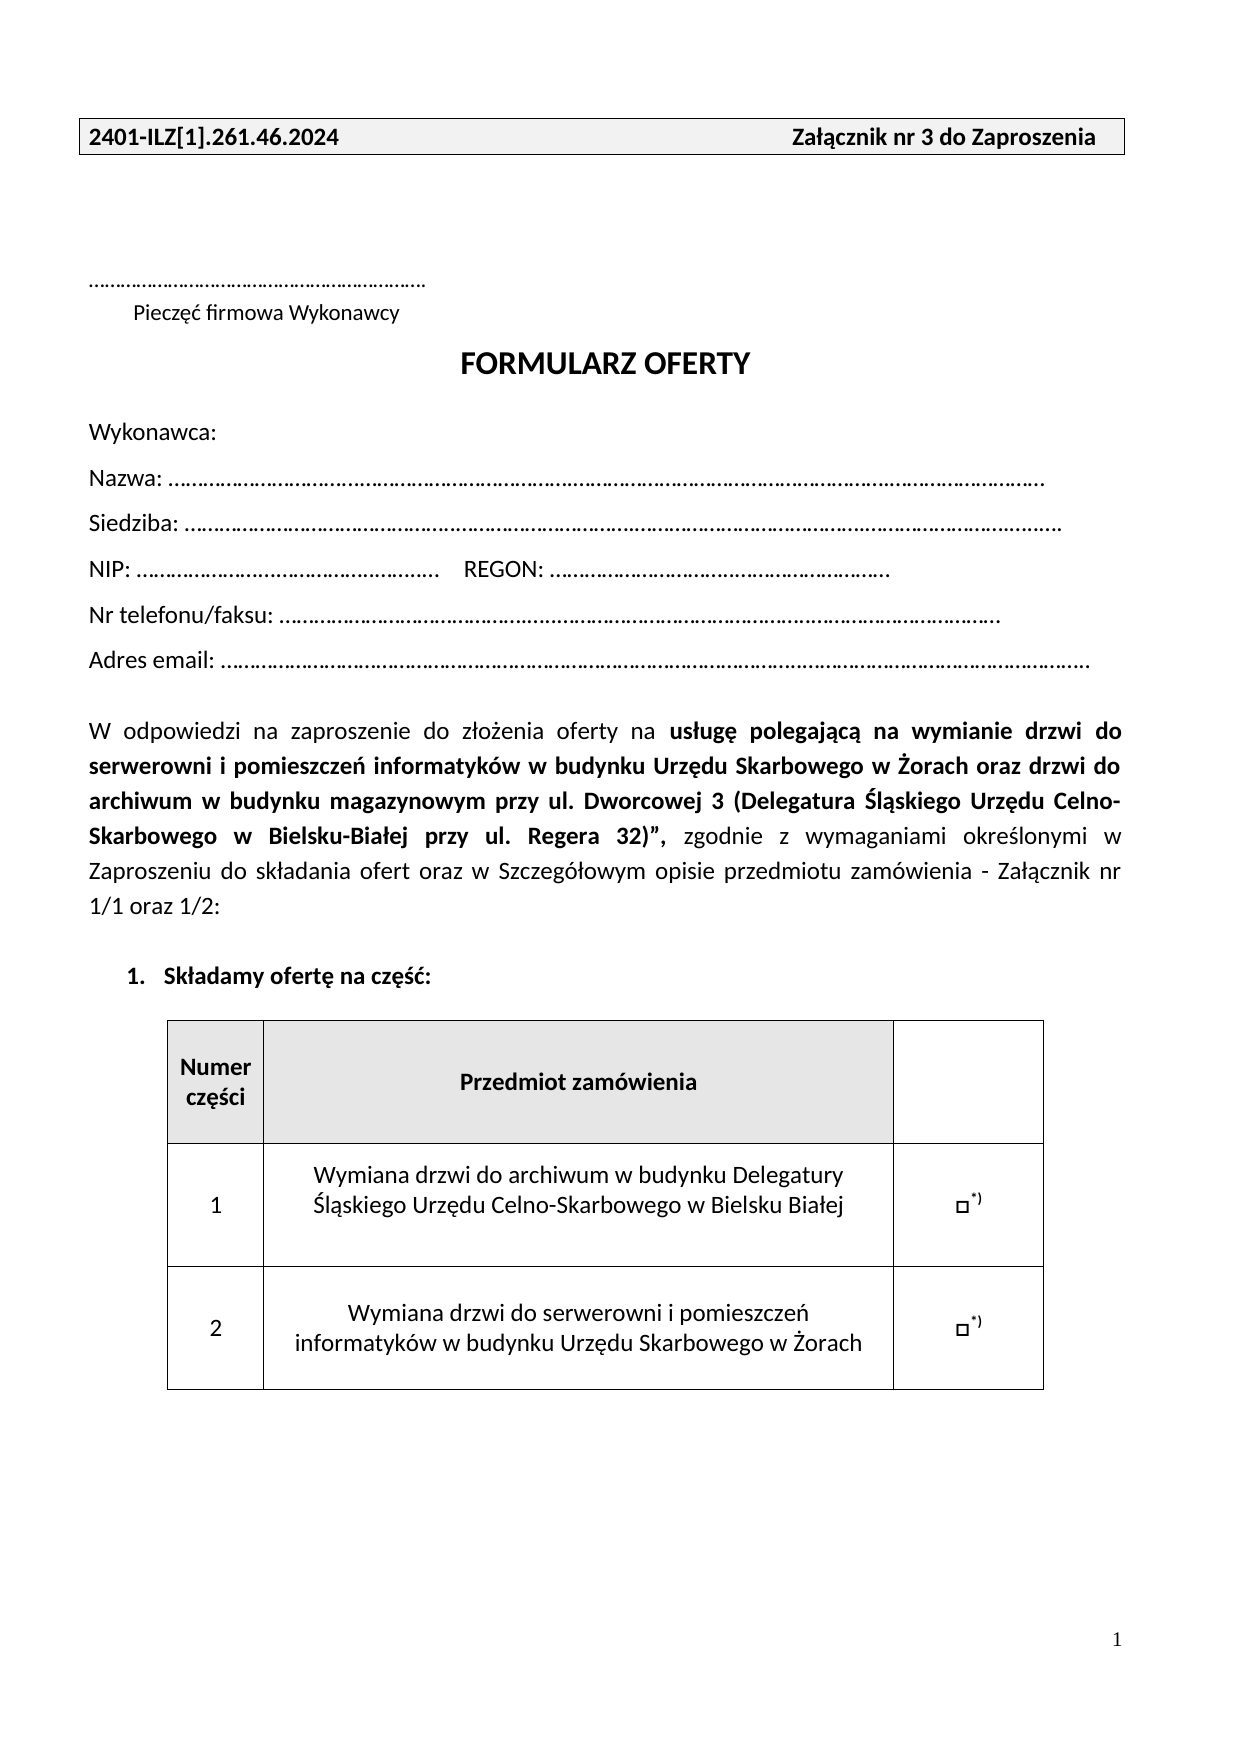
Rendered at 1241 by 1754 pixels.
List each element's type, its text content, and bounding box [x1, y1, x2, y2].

text NIP: …………………...……………..……..… REGON: …………………………..……………………… [89, 553, 1122, 584]
text 2401-ILZ[1].261.46.2024 Załącznik nr 3 do Zaproszenia [80, 119, 1124, 154]
table_header [894, 1021, 1043, 1143]
text Adres email: ………………………………………………………………………………………..………………………………………….. [89, 644, 1122, 675]
subtitle W odpowiedzi na zaproszenie do złożenia oferty na usługę polegającą na wymianie drzwi do serwerowni i pomieszczeń informatyków w budynku Urzędu Skarbowego w Żorach oraz drzwi do archiwum w budynku magazynowym przy ul. Dworcowej 3 (Delegatura Śląskiego Urzędu Celno-Skarbowego w Bielsku-Białej przy ul. Regera 32)”, zgodnie z wymaganiami określonymi w Zaproszeniu do składania ofert oraz w Szczegółowym opisie przedmiotu zamówienia - Załącznik nr 1/1 oraz 1/2: [89, 715, 1122, 921]
table_cell Wymiana drzwi do archiwum w budynku Delegatury Śląskiego Urzędu Celno-Skarbowego w Bielsku Białej [264, 1144, 893, 1266]
text ………………………………………………………. [89, 266, 1122, 293]
table_cell 1 [168, 1144, 263, 1266]
text FORMULARZ OFERTY [89, 342, 1122, 383]
table_cell 2 [168, 1267, 263, 1389]
text Siedziba: ………………………………………..………………………….………………………………….…………………….…..…. [89, 507, 1122, 538]
table_cell Wymiana drzwi do serwerowni i pomieszczeń informatyków w budynku Urzędu Skarbowego w Żorach [264, 1267, 893, 1389]
table_cell □*) [894, 1267, 1043, 1389]
list Składamy ofertę na część: [126, 960, 1122, 991]
table_cell □*) [894, 1144, 1043, 1266]
text Nazwa: …………………………...……………………………….……………………………………………….……………………… [89, 462, 1122, 492]
table_header Numer części [168, 1021, 263, 1143]
text Wykonawca: [89, 416, 1122, 446]
table_header Przedmiot zamówienia [264, 1021, 893, 1143]
text Nr telefonu/faksu: …………………………………….…..……………………………………..…………………………… [89, 599, 1122, 629]
text Pieczęć firmowa Wykonawcy [89, 298, 1122, 326]
